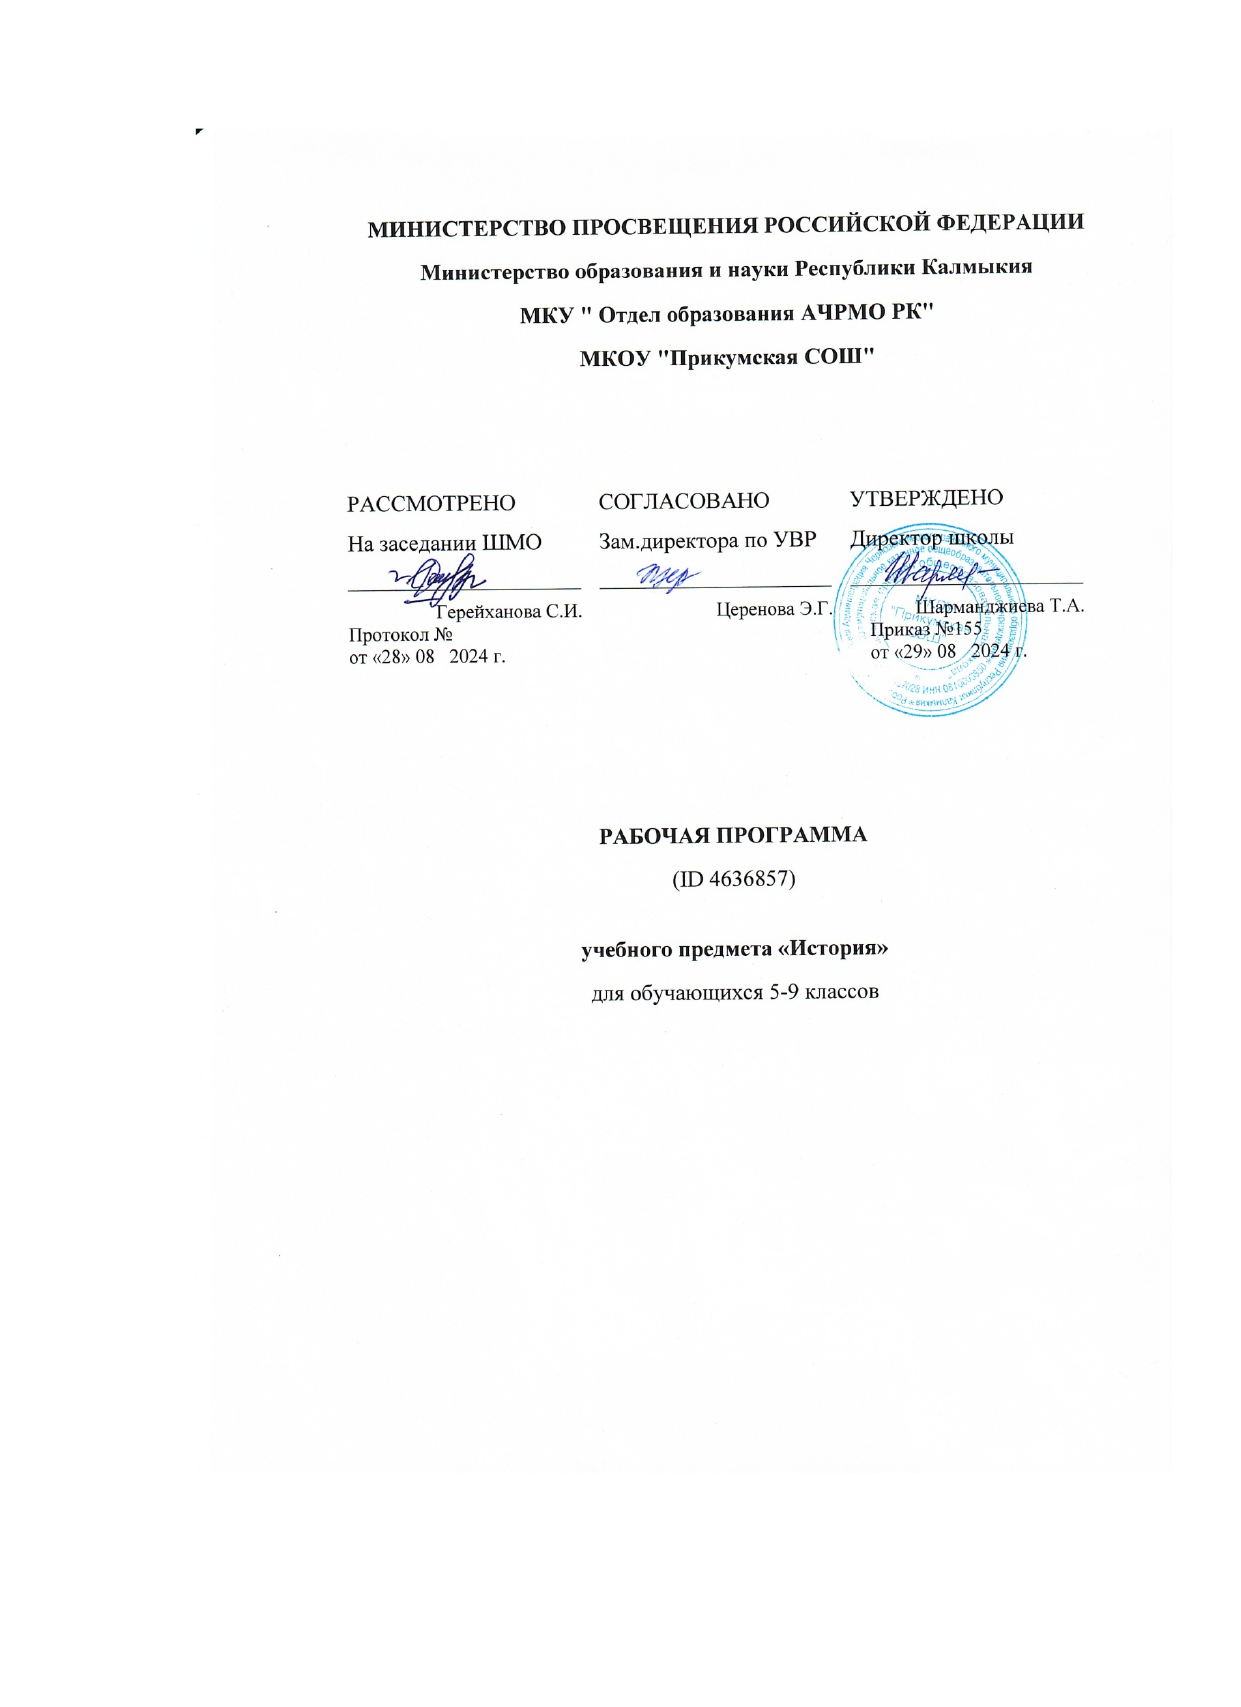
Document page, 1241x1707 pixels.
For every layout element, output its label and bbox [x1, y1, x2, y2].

picture [189, 118, 1175, 1473]
